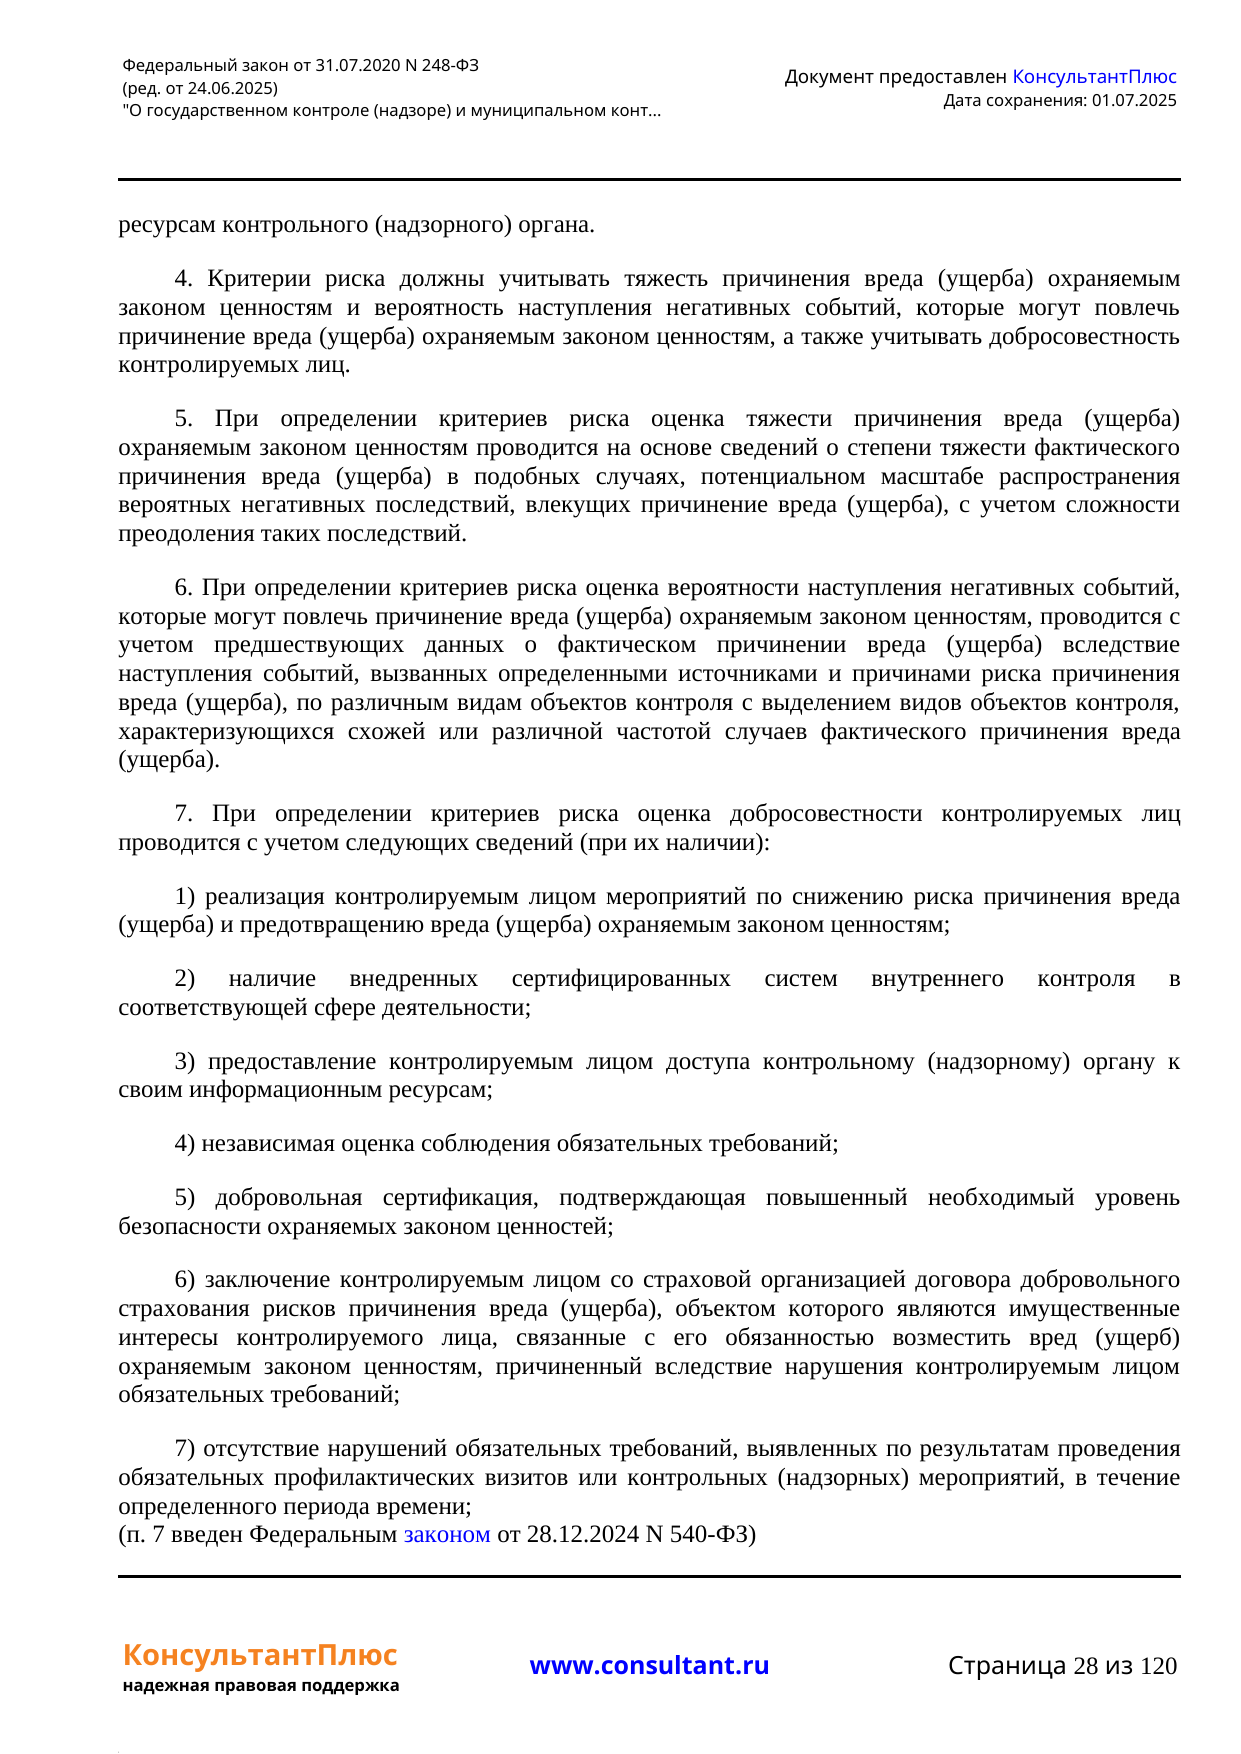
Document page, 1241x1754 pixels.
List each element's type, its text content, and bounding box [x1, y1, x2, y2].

text 2) наличие внедренных сертифицированных систем внутреннего контроля в соответствующей сфере деятельности; [118, 963, 1181, 1021]
text (п. 7 введен Федеральным законом от 28.12.2024 N 540-ФЗ) [118, 1519, 1181, 1548]
text 6. При определении критериев риска оценка вероятности наступления негативных событий, которые могут повлечь причинение вреда (ущерба) охраняемым законом ценностям, проводится с учетом предшествующих данных о фактическом причинении вреда (ущерба) вследствие наступления событий, вызванных определенными источниками и причинами риска причинения вреда (ущерба), по различным видам объектов контроля с выделением видов объектов контроля, характеризующихся схожей или различной частотой случаев фактического причинения вреда (ущерба). [118, 572, 1181, 773]
text 5. При определении критериев риска оценка тяжести причинения вреда (ущерба) охраняемым законом ценностям проводится на основе сведений о степени тяжести фактического причинения вреда (ущерба) в подобных случаях, потенциальном масштабе распространения вероятных негативных последствий, влекущих причинение вреда (ущерба), с учетом сложности преодоления таких последствий. [118, 403, 1181, 547]
text 4. Критерии риска должны учитывать тяжесть причинения вреда (ущерба) охраняемым законом ценностям и вероятность наступления негативных событий, которые могут повлечь причинение вреда (ущерба) охраняемым законом ценностям, а также учитывать добросовестность контролируемых лиц. [118, 263, 1181, 378]
text 7. При определении критериев риска оценка добросовестности контролируемых лиц проводится с учетом следующих сведений (при их наличии): [118, 798, 1181, 856]
text 3) предоставление контролируемым лицом доступа контрольному (надзорному) органу к своим информационным ресурсам; [118, 1046, 1181, 1103]
text 6) заключение контролируемым лицом со страховой организацией договора добровольного страхования рисков причинения вреда (ущерба), объектом которого являются имущественные интересы контролируемого лица, связанные с его обязанностью возместить вред (ущерб) охраняемым законом ценностям, причиненный вследствие нарушения контролируемым лицом обязательных требований; [118, 1264, 1181, 1408]
text 4) независимая оценка соблюдения обязательных требований; [118, 1128, 1181, 1157]
text 7) отсутствие нарушений обязательных требований, выявленных по результатам проведения обязательных профилактических визитов или контрольных (надзорных) мероприятий, в течение определенного периода времени; [118, 1433, 1181, 1519]
text 5) добровольная сертификация, подтверждающая повышенный необходимый уровень безопасности охраняемых законом ценностей; [118, 1182, 1181, 1239]
text 1) реализация контролируемым лицом мероприятий по снижению риска причинения вреда (ущерба) и предотвращению вреда (ущерба) охраняемым законом ценностям; [118, 881, 1181, 938]
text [118, 209, 1181, 238]
